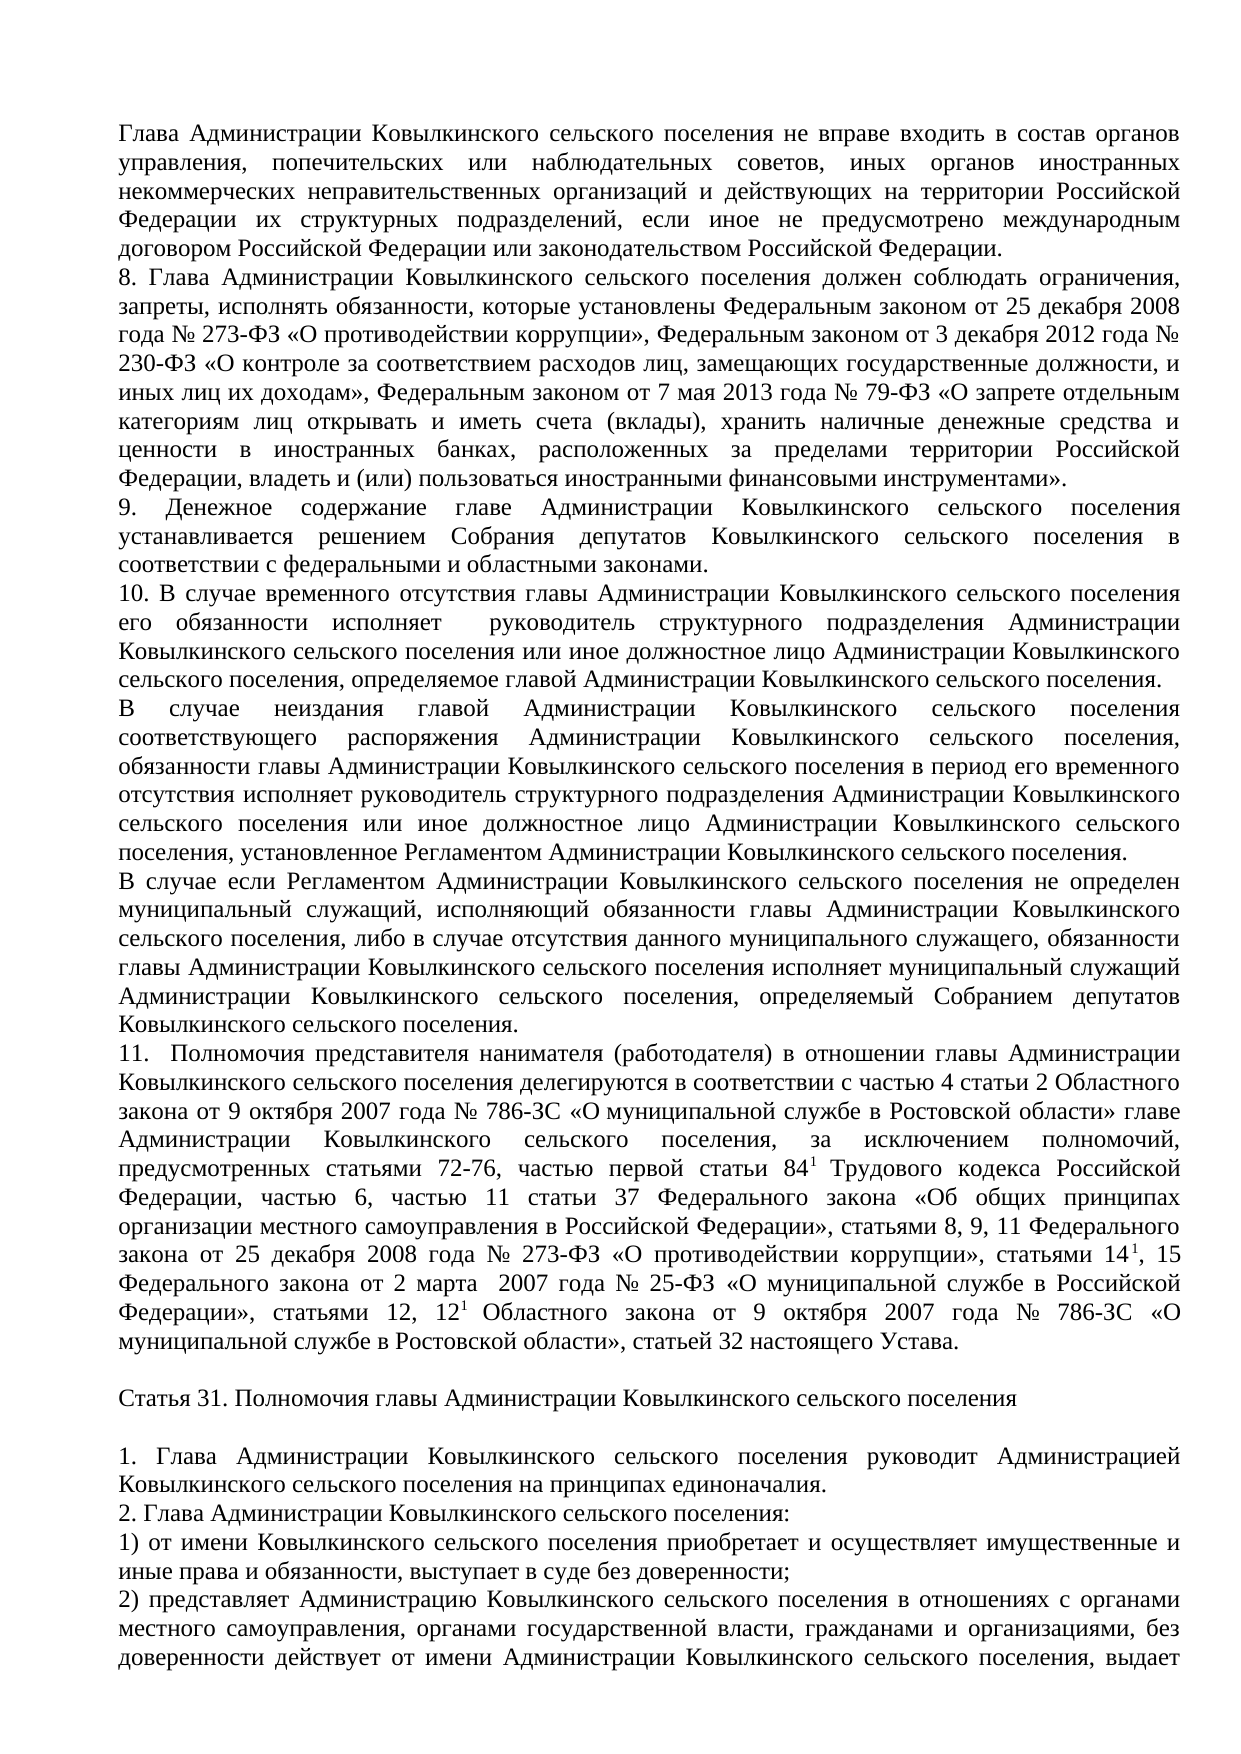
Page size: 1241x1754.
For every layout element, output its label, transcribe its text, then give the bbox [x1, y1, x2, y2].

text 1. Глава Администрации Ковылкинского сельского поселения руководит Администрацией Ковылкинского сельского поселения на принципах единоначалия. [118, 1441, 1181, 1498]
text 9. Денежное содержание главе Администрации Ковылкинского сельского поселения устанавливается решением Собрания депутатов Ковылкинского сельского поселения в соответствии с федеральными и областными законами. [118, 492, 1181, 578]
text В случае неиздания главой Администрации Ковылкинского сельского поселения соответствующего распоряжения Администрации Ковылкинского сельского поселения, обязанности главы Администрации Ковылкинского сельского поселения в период его временного отсутствия исполняет руководитель структурного подразделения Администрации Ковылкинского сельского поселения или иное должностное лицо Администрации Ковылкинского сельского поселения, установленное Регламентом Администрации Ковылкинского сельского поселения. [118, 693, 1181, 866]
text 1) от имени Ковылкинского сельского поселения приобретает и осуществляет имущественные и иные права и обязанности, выступает в суде без доверенности; [118, 1527, 1181, 1584]
text Глава Администрации Ковылкинского сельского поселения не вправе входить в состав органов управления, попечительских или наблюдательных советов, иных органов иностранных некоммерческих неправительственных организаций и действующих на территории Российской Федерации их структурных подразделений, если иное не предусмотрено международным договором Российской Федерации или законодательством Российской Федерации. [118, 118, 1181, 262]
text 10. В случае временного отсутствия главы Администрации Ковылкинского сельского поселения его обязанности исполняет руководитель структурного подразделения Администрации Ковылкинского сельского поселения или иное должностное лицо Администрации Ковылкинского сельского поселения, определяемое главой Администрации Ковылкинского сельского поселения. [118, 578, 1181, 693]
text 2. Глава Администрации Ковылкинского сельского поселения: [118, 1498, 1181, 1527]
text 11. Полномочия представителя нанимателя (работодателя) в отношении главы Администрации Ковылкинского сельского поселения делегируются в соответствии с частью 4 статьи 2 Областного закона от 9 октября 2007 года № 786-ЗС «О муниципальной службе в Ростовской области» главе Администрации Ковылкинского сельского поселения, за исключением полномочий, предусмотренных статьями 72-76, частью первой статьи 841 Трудового кодекса Российской Федерации, частью 6, частью 11 статьи 37 Федерального закона «Об общих принципах организации местного самоуправления в Российской Федерации», статьями 8, 9, 11 Федерального закона от 25 декабря 2008 года № 273-ФЗ «О противодействии коррупции», статьями 141, 15 Федерального закона от 2 марта 2007 года № 25-ФЗ «О муниципальной службе в Российской Федерации», статьями 12, 121 Областного закона от 9 октября 2007 года № 786-ЗС «О муниципальной службе в Ростовской области», статьей 32 настоящего Устава. [118, 1038, 1181, 1354]
text В случае если Регламентом Администрации Ковылкинского сельского поселения не определен муниципальный служащий, исполняющий обязанности главы Администрации Ковылкинского сельского поселения, либо в случае отсутствия данного муниципального служащего, обязанности главы Администрации Ковылкинского сельского поселения исполняет муниципальный служащий Администрации Ковылкинского сельского поселения, определяемый Собранием депутатов Ковылкинского сельского поселения. [118, 866, 1181, 1038]
text Статья 31. Полномочия главы Администрации Ковылкинского сельского поселения [118, 1383, 1181, 1412]
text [118, 1584, 1181, 1671]
text 8. Глава Администрации Ковылкинского сельского поселения должен соблюдать ограничения, запреты, исполнять обязанности, которые установлены Федеральным законом от 25 декабря 2008 года № 273-ФЗ «О противодействии коррупции», Федеральным законом от 3 декабря 2012 года № 230-ФЗ «О контроле за соответствием расходов лиц, замещающих государственные должности, и иных лиц их доходам», Федеральным законом от 7 мая 2013 года № 79-ФЗ «О запрете отдельным категориям лиц открывать и иметь счета (вклады), хранить наличные денежные средства и ценности в иностранных банках, расположенных за пределами территории Российской Федерации, владеть и (или) пользоваться иностранными финансовыми инструментами». [118, 262, 1181, 492]
